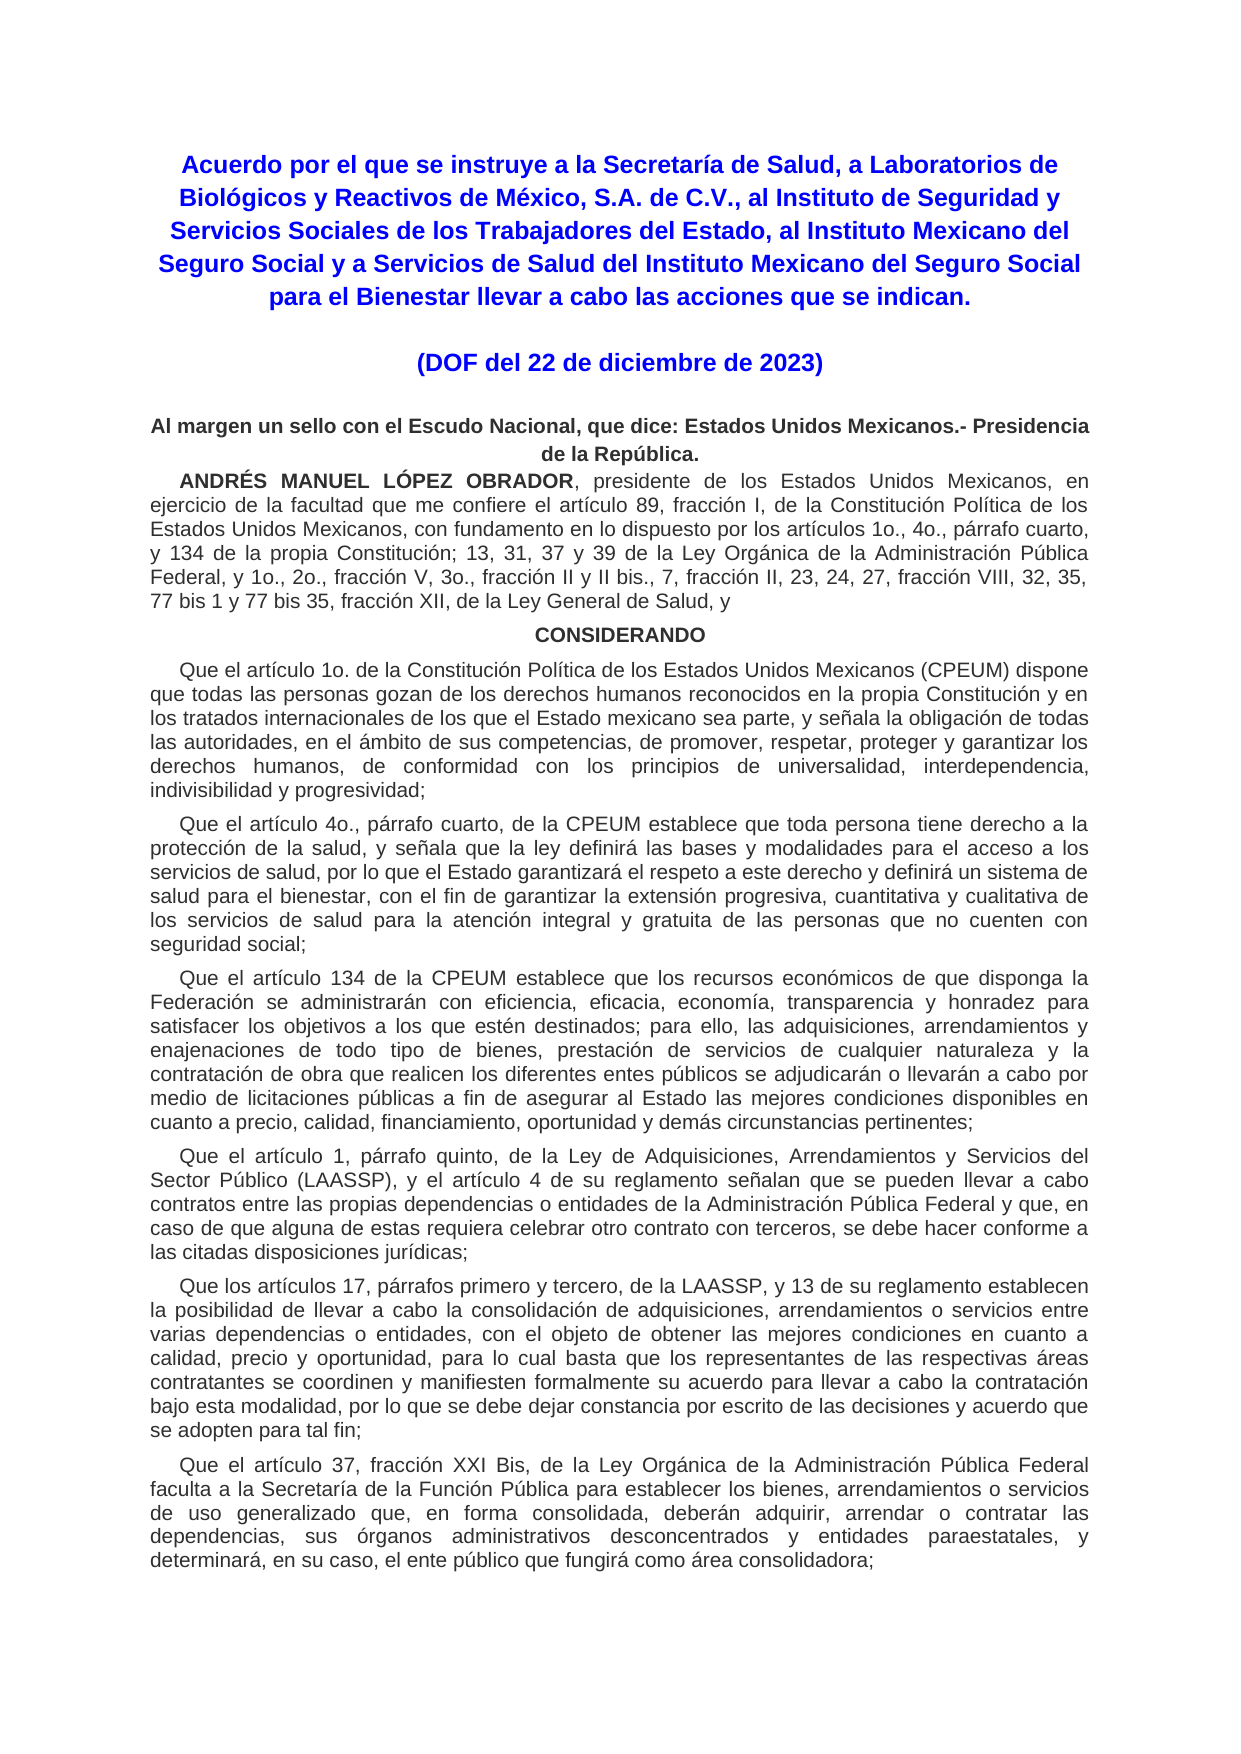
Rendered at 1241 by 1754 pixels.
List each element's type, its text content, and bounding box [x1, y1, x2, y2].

text Que el artículo 1, párrafo quinto, de la Ley de Adquisiciones, Arrendamientos y Servicios del Sector Público (LAASSP), y el artículo 4 de su reglamento señalan que se pueden llevar a cabo contratos entre las propias dependencias o entidades de la Administración Pública Federal y que, en caso de que alguna de estas requiera celebrar otro contrato con terceros, se debe hacer conforme a las citadas disposiciones jurídicas; [150, 1144, 1090, 1264]
text (DOF del 22 de diciembre de 2023) [150, 348, 1090, 377]
text Que los artículos 17, párrafos primero y tercero, de la LAASSP, y 13 de su reglamento establecen la posibilidad de llevar a cabo la consolidación de adquisiciones, arrendamientos o servicios entre varias dependencias o entidades, con el objeto de obtener las mejores condiciones en cuanto a calidad, precio y oportunidad, para lo cual basta que los representantes de las respectivas áreas contratantes se coordinen y manifiesten formalmente su acuerdo para llevar a cabo la contratación bajo esta modalidad, por lo que se debe dejar constancia por escrito de las decisiones y acuerdo que se adopten para tal fin; [150, 1274, 1090, 1442]
text Que el artículo 37, fracción XXI Bis, de la Ley Orgánica de la Administración Pública Federal faculta a la Secretaría de la Función Pública para establecer los bienes, arrendamientos o servicios de uso generalizado que, en forma consolidada, deberán adquirir, arrendar o contratar las dependencias, sus órganos administrativos desconcentrados y entidades paraestatales, y determinará, en su caso, el ente público que fungirá como área consolidadora; [150, 1452, 1090, 1572]
text Que el artículo 134 de la CPEUM establece que los recursos económicos de que disponga la Federación se administrarán con eficiencia, eficacia, economía, transparencia y honradez para satisfacer los objetivos a los que estén destinados; para ello, las adquisiciones, arrendamientos y enajenaciones de todo tipo de bienes, prestación de servicios de cualquier naturaleza y la contratación de obra que realicen los diferentes entes públicos se adjudicarán o llevarán a cabo por medio de licitaciones públicas a fin de asegurar al Estado las mejores condiciones disponibles en cuanto a precio, calidad, financiamiento, oportunidad y demás circunstancias pertinentes; [150, 966, 1090, 1134]
text CONSIDERANDO [150, 623, 1090, 647]
text Acuerdo por el que se instruye a la Secretaría de Salud, a Laboratorios de Biológicos y Reactivos de México, S.A. de C.V., al Instituto de Seguridad y Servicios Sociales de los Trabajadores del Estado, al Instituto Mexicano del Seguro Social y a Servicios de Salud del Instituto Mexicano del Seguro Social para el Bienestar llevar a cabo las acciones que se indican. [150, 150, 1090, 311]
text Al margen un sello con el Escudo Nacional, que dice: Estados Unidos Mexicanos.- Presidencia de la República. [150, 414, 1090, 466]
text ANDRÉS MANUEL LÓPEZ OBRADOR, presidente de los Estados Unidos Mexicanos, en ejercicio de la facultad que me confiere el artículo 89, fracción I, de la Constitución Política de los Estados Unidos Mexicanos, con fundamento en lo dispuesto por los artículos 1o., 4o., párrafo cuarto, y 134 de la propia Constitución; 13, 31, 37 y 39 de la Ley Orgánica de la Administración Pública Federal, y 1o., 2o., fracción V, 3o., fracción II y II bis., 7, fracción II, 23, 24, 27, fracción VIII, 32, 35, 77 bis 1 y 77 bis 35, fracción XII, de la Ley General de Salud, y [150, 469, 1090, 613]
text Que el artículo 4o., párrafo cuarto, de la CPEUM establece que toda persona tiene derecho a la protección de la salud, y señala que la ley definirá las bases y modalidades para el acceso a los servicios de salud, por lo que el Estado garantizará el respeto a este derecho y definirá un sistema de salud para el bienestar, con el fin de garantizar la extensión progresiva, cuantitativa y cualitativa de los servicios de salud para la atención integral y gratuita de las personas que no cuenten con seguridad social; [150, 812, 1090, 956]
text Que el artículo 1o. de la Constitución Política de los Estados Unidos Mexicanos (CPEUM) dispone que todas las personas gozan de los derechos humanos reconocidos en la propia Constitución y en los tratados internacionales de los que el Estado mexicano sea parte, y señala la obligación de todas las autoridades, en el ámbito de sus competencias, de promover, respetar, proteger y garantizar los derechos humanos, de conformidad con los principios de universalidad, interdependencia, indivisibilidad y progresividad; [150, 658, 1090, 801]
